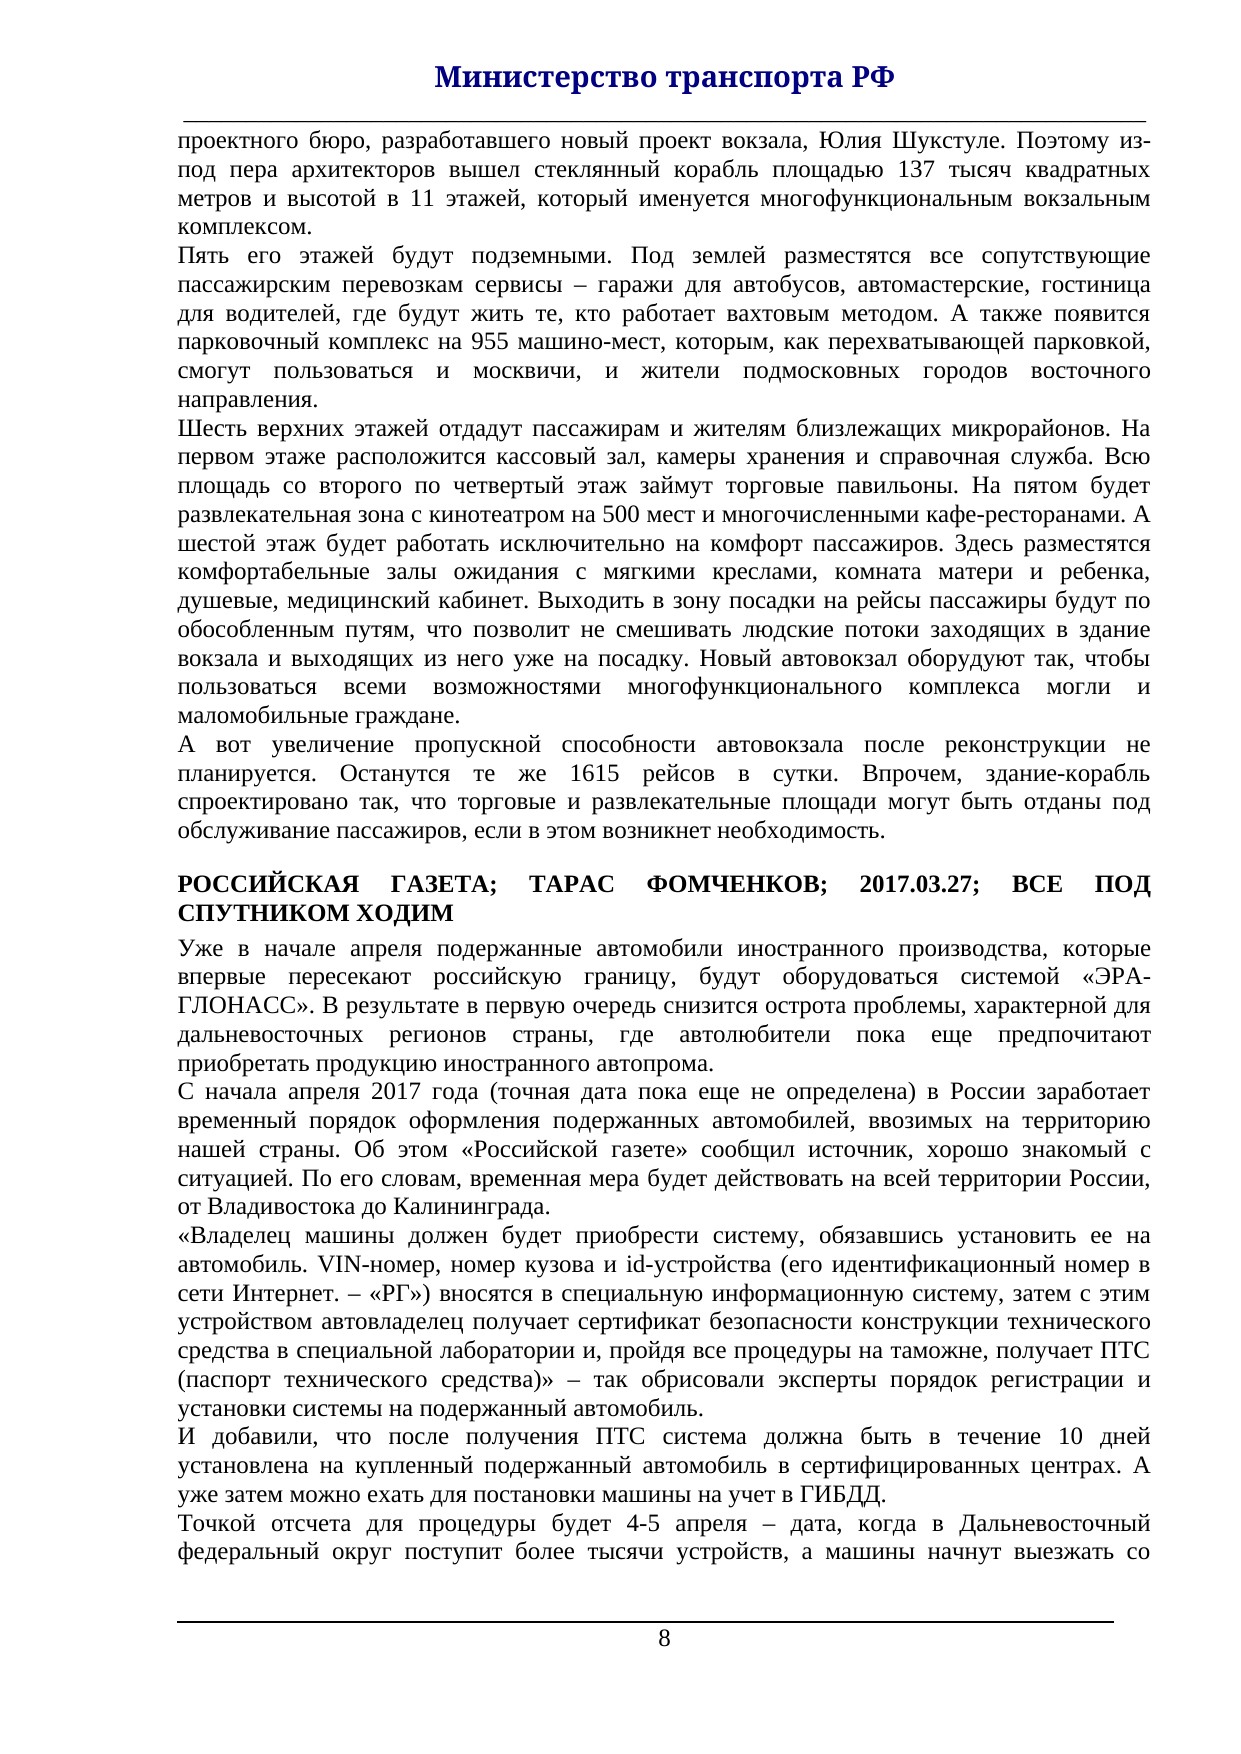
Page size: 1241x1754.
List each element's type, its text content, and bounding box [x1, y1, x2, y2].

text Пять его этажей будут подземными. Под землей разместятся все сопутствующие пассажирским перевозкам сервисы – гаражи для автобусов, автомастерские, гостиница для водителей, где будут жить те, кто работает вахтовым методом. А также появится парковочный комплекс на 955 машино-мест, которым, как перехватывающей парковкой, смогут пользоваться и москвичи, и жители подмосковных городов восточного направления. [177, 240, 1152, 413]
text Уже в начале апреля подержанные автомобили иностранного производства, которые впервые пересекают российскую границу, будут оборудоваться системой «ЭРА-ГЛОНАСС». В результате в первую очередь снизится острота проблемы, характерной для дальневосточных регионов страны, где автолюбители пока еще предпочитают приобретать продукцию иностранного автопрома. [177, 933, 1152, 1076]
text И добавили, что после получения ПТС система должна быть в течение 10 дней установлена на купленный подержанный автомобиль в сертифицированных центрах. А уже затем можно ехать для постановки машины на учет в ГИБДД. [177, 1421, 1152, 1508]
text Шесть верхних этажей отдадут пассажирам и жителям близлежащих микрорайонов. На первом этаже расположится кассовый зал, камеры хранения и справочная служба. Всю площадь со второго по четвертый этаж займут торговые павильоны. На пятом будет развлекательная зона с кинотеатром на 500 мест и многочисленными кафе-ресторанами. А шестой этаж будет работать исключительно на комфорт пассажиров. Здесь разместятся комфортабельные залы ожидания с мягкими креслами, комната матери и ребенка, душевые, медицинский кабинет. Выходить в зону посадки на рейсы пассажиры будут по обособленным путям, что позволит не смешивать людские потоки заходящих в здание вокзала и выходящих из него уже на посадку. Новый автовокзал оборудуют так, чтобы пользоваться всеми возможностями многофункционального комплекса могли и маломобильные граждане. [177, 413, 1152, 729]
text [177, 125, 1152, 240]
text С начала апреля 2017 года (точная дата пока еще не определена) в России заработает временный порядок оформления подержанных автомобилей, ввозимых на территорию нашей страны. Об этом «Российской газете» сообщил источник, хорошо знакомый с ситуацией. По его словам, временная мера будет действовать на всей территории России, от Владивостока до Калининграда. [177, 1076, 1152, 1220]
text А вот увеличение пропускной способности автовокзала после реконструкции не планируется. Останутся те же 1615 рейсов в сутки. Впрочем, здание-корабль спроектировано так, что торговые и развлекательные площади могут быть отданы под обслуживание пассажиров, если в этом возникнет необходимость. [177, 729, 1152, 844]
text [177, 1508, 1152, 1565]
text «Владелец машины должен будет приобрести систему, обязавшись установить ее на автомобиль. VIN-номер, номер кузова и id-устройства (его идентификационный номер в сети Интернет. – «РГ») вносятся в специальную информационную систему, затем с этим устройством автовладелец получает сертификат безопасности конструкции технического средства в специальной лаборатории и, пройдя все процедуры на таможне, получает ПТС (паспорт технического средства)» – так обрисовали эксперты порядок регистрации и установки системы на подержанный автомобиль. [177, 1220, 1152, 1421]
subtitle РОССИЙСКАЯ ГАЗЕТА; ТАРАС ФОМЧЕНКОВ; 2017.03.27; ВСЕ ПОД СПУТНИКОМ ХОДИМ [177, 869, 1152, 926]
